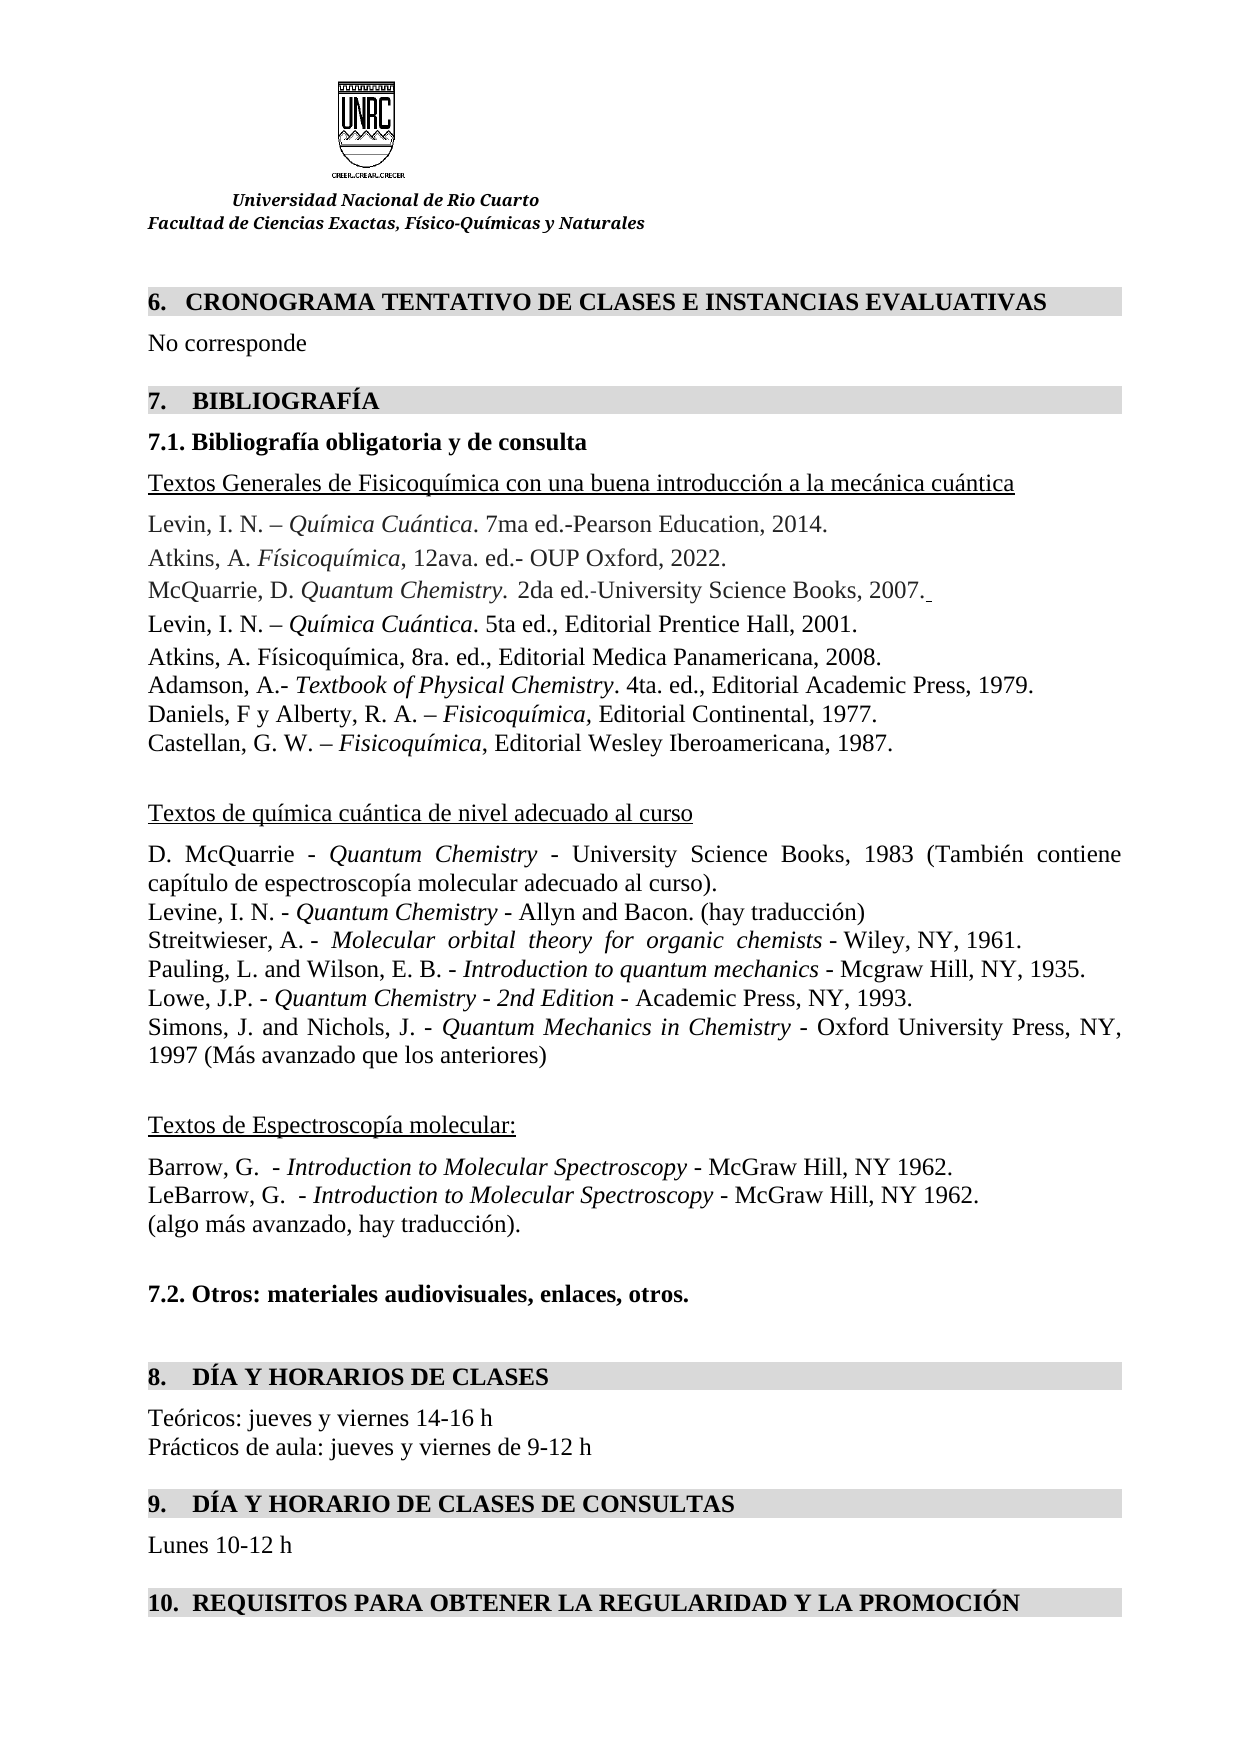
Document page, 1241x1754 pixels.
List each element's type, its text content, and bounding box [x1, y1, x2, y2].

text Levin, I. N. – Química Cuántica. 7ma ed.-Pearson Education, 2014. [148, 509, 1122, 538]
text Atkins, A. Físicoquímica, 8ra. ed., Editorial Medica Panamericana, 2008. [148, 642, 1122, 670]
text Castellan, G. W. – Fisicoquímica, Editorial Wesley Iberoamericana, 1987. [148, 728, 1122, 757]
picture [331, 81, 411, 189]
text 7.1. Bibliografía obligatoria y de consulta [148, 427, 1122, 456]
text Textos de Espectroscopía molecular: [148, 1110, 1122, 1139]
list REQUISITOS PARA OBTENER LA REGULARIDAD Y LA PROMOCIÓN [148, 1588, 1122, 1617]
text Lowe, J.P. - Quantum Chemistry - 2nd Edition - Academic Press, NY, 1993. [148, 983, 1122, 1012]
text D. McQuarrie - Quantum Chemistry - University Science Books, 1983 (También contiene capítulo de espectroscopía molecular adecuado al curso). [148, 839, 1122, 897]
text Atkins, A. Físicoquímica, 12ava. ed.- OUP Oxford, 2022. [148, 543, 1122, 571]
text Prácticos de aula: jueves y viernes de 9-12 h [148, 1432, 1122, 1460]
text Pauling, L. and Wilson, E. B. - Introduction to quantum mechanics - Mcgraw Hill, NY, 1935. [148, 954, 1122, 983]
list BIBLIOGRAFÍA [148, 386, 1122, 414]
text Streitwieser, A. - Molecular orbital theory for organic chemists - Wiley, NY, 1961. [148, 925, 1122, 954]
text 7.2. Otros: materiales audiovisuales, enlaces, otros. [148, 1279, 1122, 1308]
text Teóricos: jueves y viernes 14-16 h [148, 1403, 1122, 1432]
text LeBarrow, G. - Introduction to Molecular Spectroscopy - McGraw Hill, NY 1962. [148, 1180, 1122, 1209]
text Levin, I. N. – Química Cuántica. 5ta ed., Editorial Prentice Hall, 2001. [148, 609, 1122, 637]
text Textos Generales de Fisicoquímica con una buena introducción a la mecánica cuántica [148, 468, 1122, 497]
text No corresponde [148, 328, 1122, 357]
list DÍA Y HORARIO DE CLASES DE CONSULTAS [148, 1489, 1122, 1518]
text Lunes 10-12 h [148, 1530, 1122, 1559]
text Textos de química cuántica de nivel adecuado al curso [148, 798, 1122, 827]
text McQuarrie, D. Quantum Chemistry. 2da ed.-University Science Books, 2007. [148, 576, 1122, 604]
text Barrow, G. - Introduction to Molecular Spectroscopy - McGraw Hill, NY 1962. [148, 1152, 1122, 1180]
text Adamson, A.- Textbook of Physical Chemistry. 4ta. ed., Editorial Academic Press, 1979. [148, 670, 1122, 699]
text Simons, J. and Nichols, J. - Quantum Mechanics in Chemistry - Oxford University Press, NY, 1997 (Más avanzado que los anteriores) [148, 1012, 1122, 1069]
list DÍA Y HORARIOS DE CLASES [148, 1362, 1122, 1390]
text (algo más avanzado, hay traducción). [148, 1209, 1122, 1238]
text Levine, I. N. - Quantum Chemistry - Allyn and Bacon. (hay traducción) [148, 897, 1122, 925]
list CRONOGRAMA TENTATIVO DE CLASES E INSTANCIAS EVALUATIVAS [148, 287, 1122, 316]
text Daniels, F y Alberty, R. A. – Fisicoquímica, Editorial Continental, 1977. [148, 699, 1122, 728]
